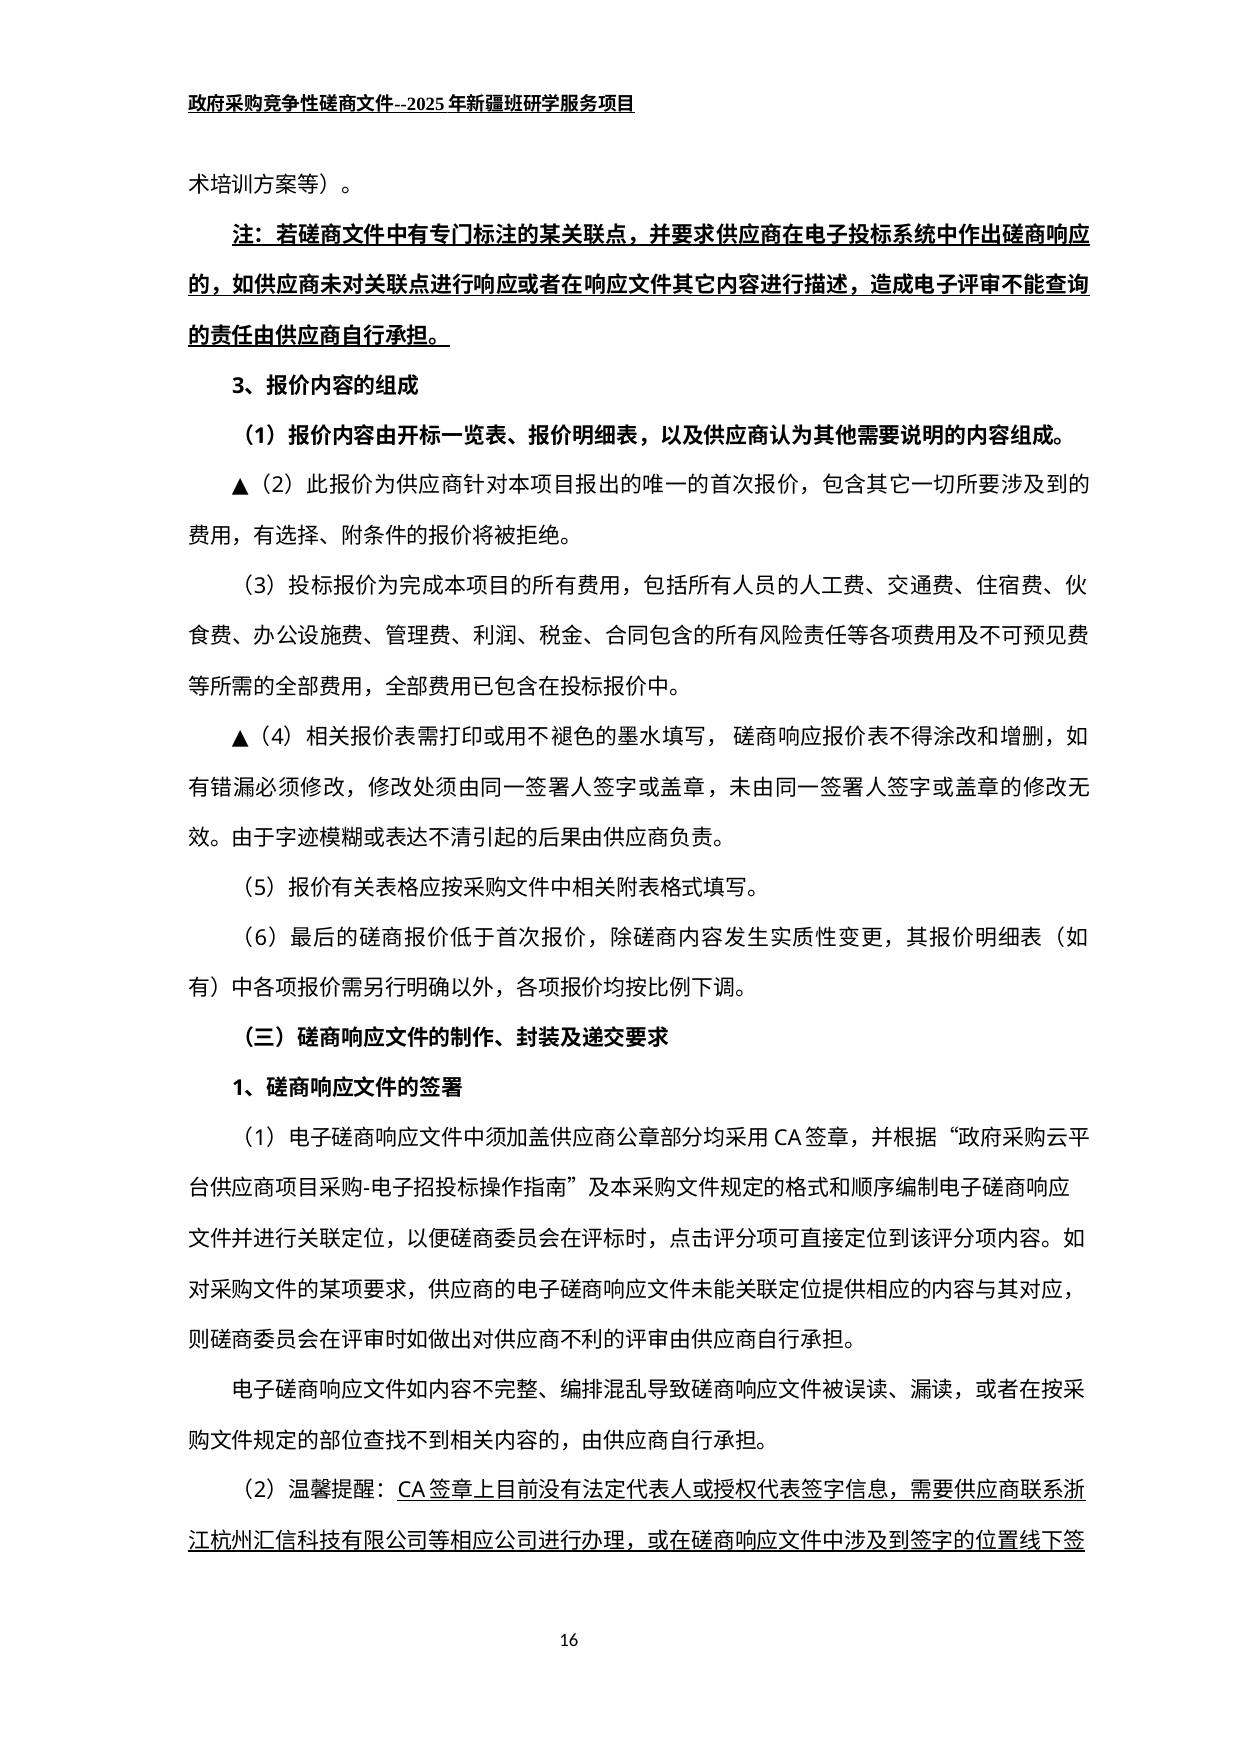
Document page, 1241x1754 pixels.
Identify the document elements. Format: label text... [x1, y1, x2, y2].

text 注：若磋商文件中有专门标注的某关联点，并要求供应商在电子投标系统中作出磋商响应的，如供应商未对关联点进行响应或者在响应文件其它内容进行描述，造成电子评审不能查询的责任由供应商自行承担。 [188, 296, 1090, 351]
text （1）报价内容由开标一览表、报价明细表，以及供应商认为其他需要说明的内容组成。 [188, 417, 1090, 450]
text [188, 166, 1090, 200]
text 注：若磋商文件中有专门标注的某关联点，并要求供应商在电子投标系统中作出磋商响应的，如供应商未对关联点进行响应或者在响应文件其它内容进行描述，造成电子评审不能查询的责任由供应商自行承担。 [188, 216, 1090, 295]
text （三）磋商响应文件的制作、封装及递交要求 [188, 1019, 1090, 1053]
text ▲（2）此报价为供应商针对本项目报出的唯一的首次报价，包含其它一切所要涉及到的费用，有选择、附条件的报价将被拒绝。 [188, 466, 1090, 551]
text （6）最后的磋商报价低于首次报价，除磋商内容发生实质性变更，其报价明细表（如有）中各项报价需另行明确以外，各项报价均按比例下调。 [188, 919, 1090, 1003]
text （1）电子磋商响应文件中须加盖供应商公章部分均采用CA签章，并根据“政府采购云平台供应商项目采购-电子招投标操作指南”及本采购文件规定的格式和顺序编制电子磋商响应文件并进行关联定位，以便磋商委员会在评标时，点击评分项可直接定位到该评分项内容。如对采购文件的某项要求，供应商的电子磋商响应文件未能关联定位提供相应的内容与其对应，则磋商委员会在评审时如做出对供应商不利的评审由供应商自行承担。 [188, 1118, 1090, 1355]
text 1、磋商响应文件的签署 [188, 1069, 1090, 1103]
text ▲（4）相关报价表需打印或用不褪色的墨水填写， 磋商响应报价表不得涂改和增删，如有错漏必须修改，修改处须由同一签署人签字或盖章，未由同一签署人签字或盖章的修改无效。由于字迹模糊或表达不清引起的后果由供应商负责。 [188, 718, 1090, 853]
text （5）报价有关表格应按采购文件中相关附表格式填写。 [188, 869, 1090, 903]
text 3、报价内容的组成 [188, 367, 1090, 401]
text （3）投标报价为完成本项目的所有费用，包括所有人员的人工费、交通费、住宿费、伙食费、办公设施费、管理费、利润、税金、合同包含的所有风险责任等各项费用及不可预见费等所需的全部费用，全部费用已包含在投标报价中。 [188, 567, 1090, 702]
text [188, 1471, 1090, 1556]
text 电子磋商响应文件如内容不完整、编排混乱导致磋商响应文件被误读、漏读，或者在按采购文件规定的部位查找不到相关内容的，由供应商自行承担。 [188, 1371, 1090, 1456]
